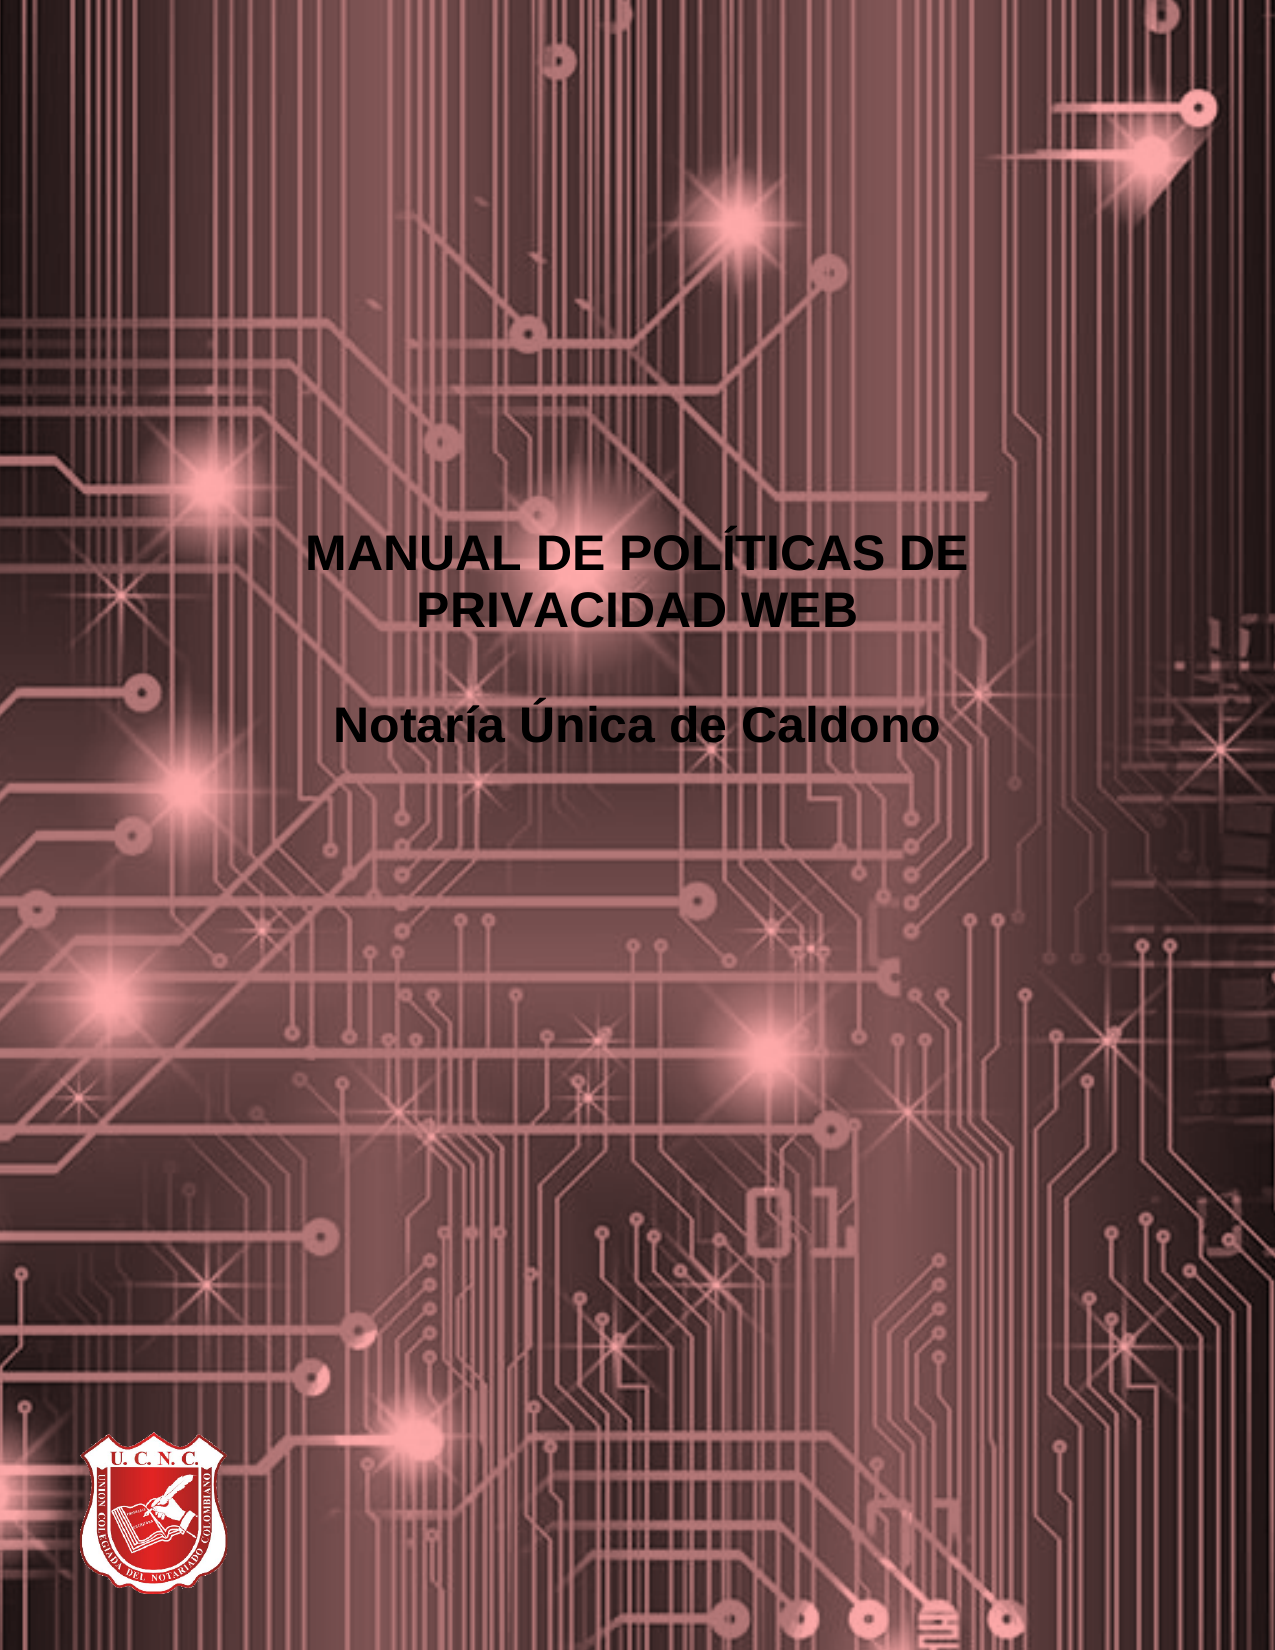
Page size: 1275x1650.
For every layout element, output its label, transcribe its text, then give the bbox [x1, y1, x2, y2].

text MANUAL DE POLÍTICAS DE PRIVACIDAD WEB [177, 523, 1098, 638]
picture [79, 1432, 228, 1594]
text Notaría Única de Caldono [177, 696, 1098, 753]
